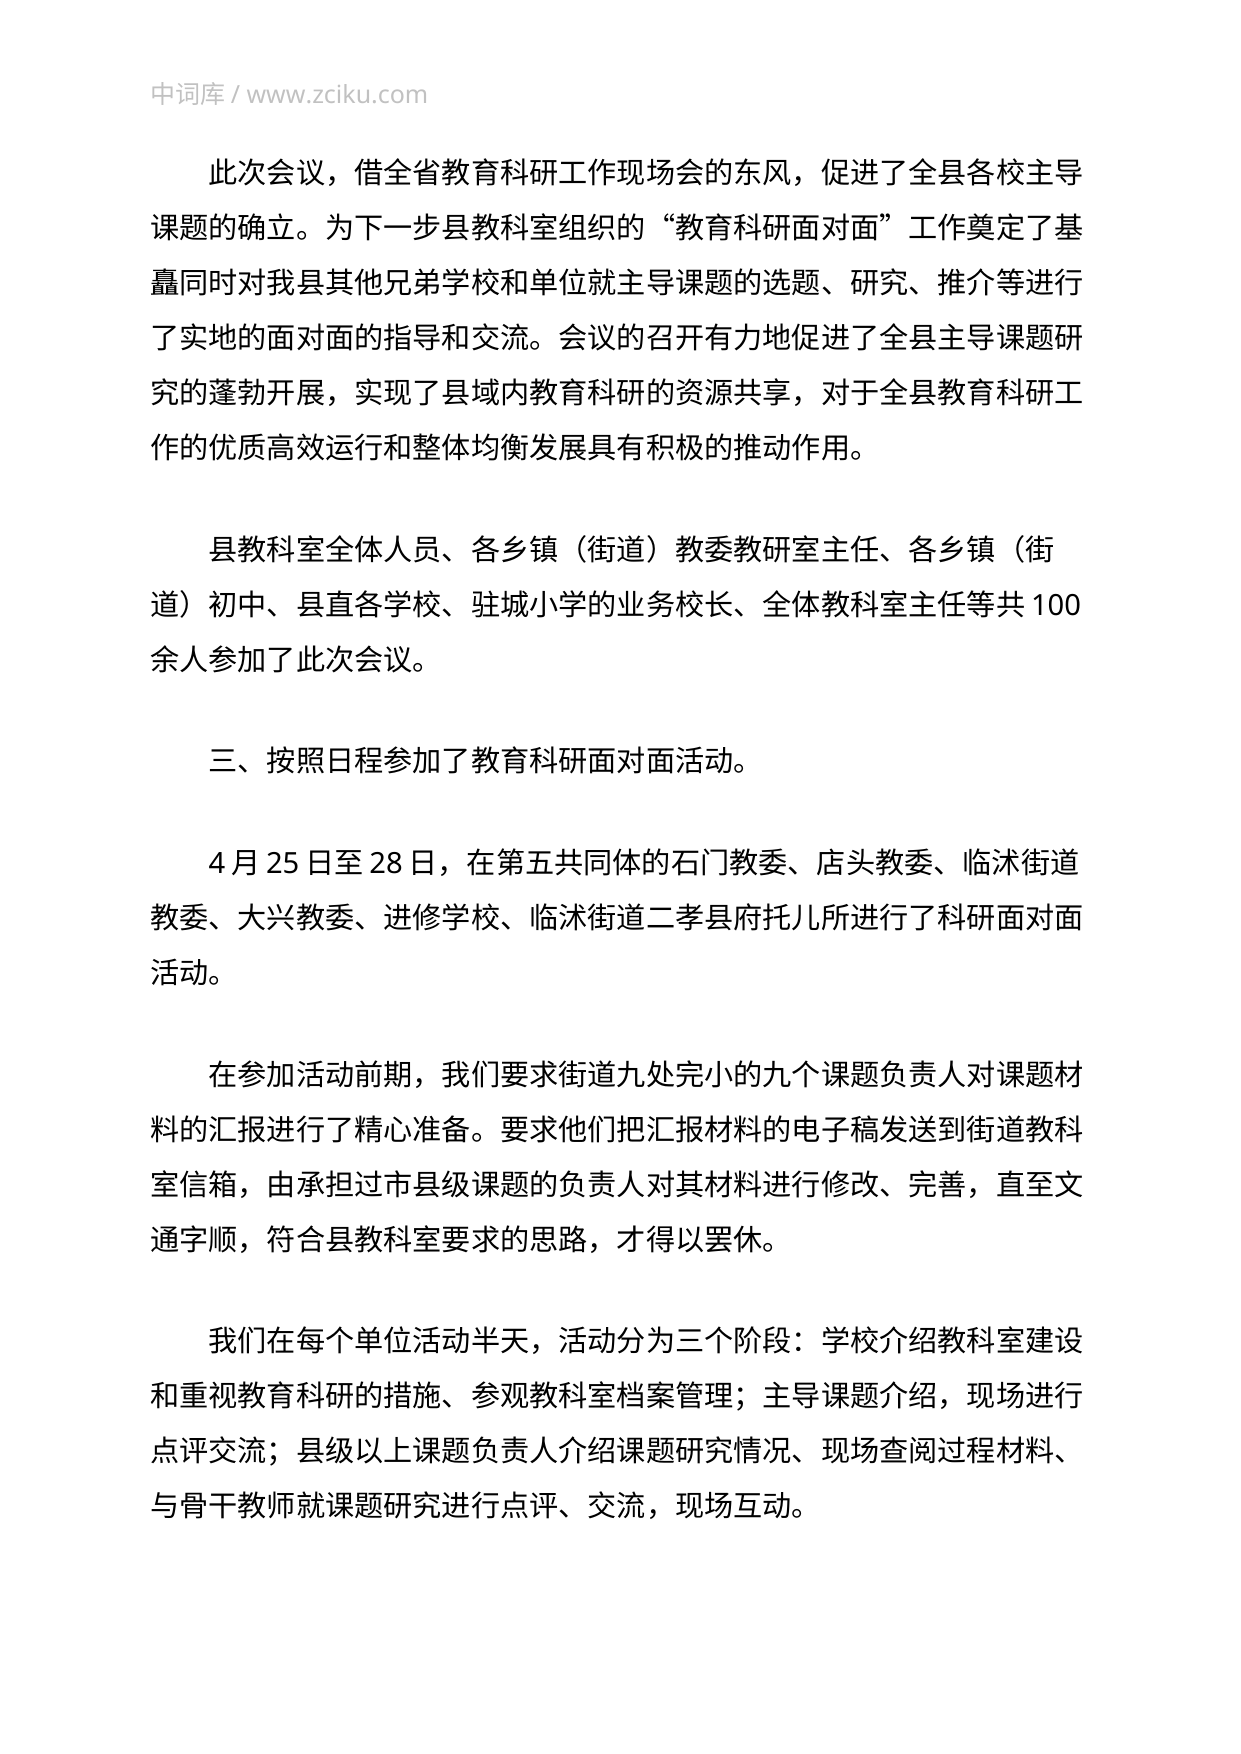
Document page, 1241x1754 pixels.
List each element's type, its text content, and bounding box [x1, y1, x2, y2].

text 我们在每个单位活动半天，活动分为三个阶段：学校介绍教科室建设和重视教育科研的措施、参观教科室档案管理；主导课题介绍，现场进行点评交流；县级以上课题负责人介绍课题研究情况、现场查阅过程材料、与骨干教师就课题研究进行点评、交流，现场互动。 [150, 1318, 1090, 1525]
text 4月25日至28日，在第五共同体的石门教委、店头教委、临沭街道教委、大兴教委、进修学校、临沭街道二孝县府托儿所进行了科研面对面活动。 [150, 840, 1090, 992]
text 在参加活动前期，我们要求街道九处完小的九个课题负责人对课题材料的汇报进行了精心准备。要求他们把汇报材料的电子稿发送到街道教科室信箱，由承担过市县级课题的负责人对其材料进行修改、完善，直至文通字顺，符合县教科室要求的思路，才得以罢休。 [150, 1051, 1090, 1258]
text 此次会议，借全省教育科研工作现场会的东风，促进了全县各校主导课题的确立。为下一步县教科室组织的“教育科研面对面”工作奠定了基矗同时对我县其他兄弟学校和单位就主导课题的选题、研究、推介等进行了实地的面对面的指导和交流。会议的召开有力地促进了全县主导课题研究的蓬勃开展，实现了县域内教育科研的资源共享，对于全县教育科研工作的优质高效运行和整体均衡发展具有积极的推动作用。 [150, 150, 1090, 467]
text 三、按照日程参加了教育科研面对面活动。 [150, 738, 1090, 780]
text 县教科室全体人员、各乡镇（街道）教委教研室主任、各乡镇（街道）初中、县直各学校、驻城小学的业务校长、全体教科室主任等共100余人参加了此次会议。 [150, 526, 1090, 678]
